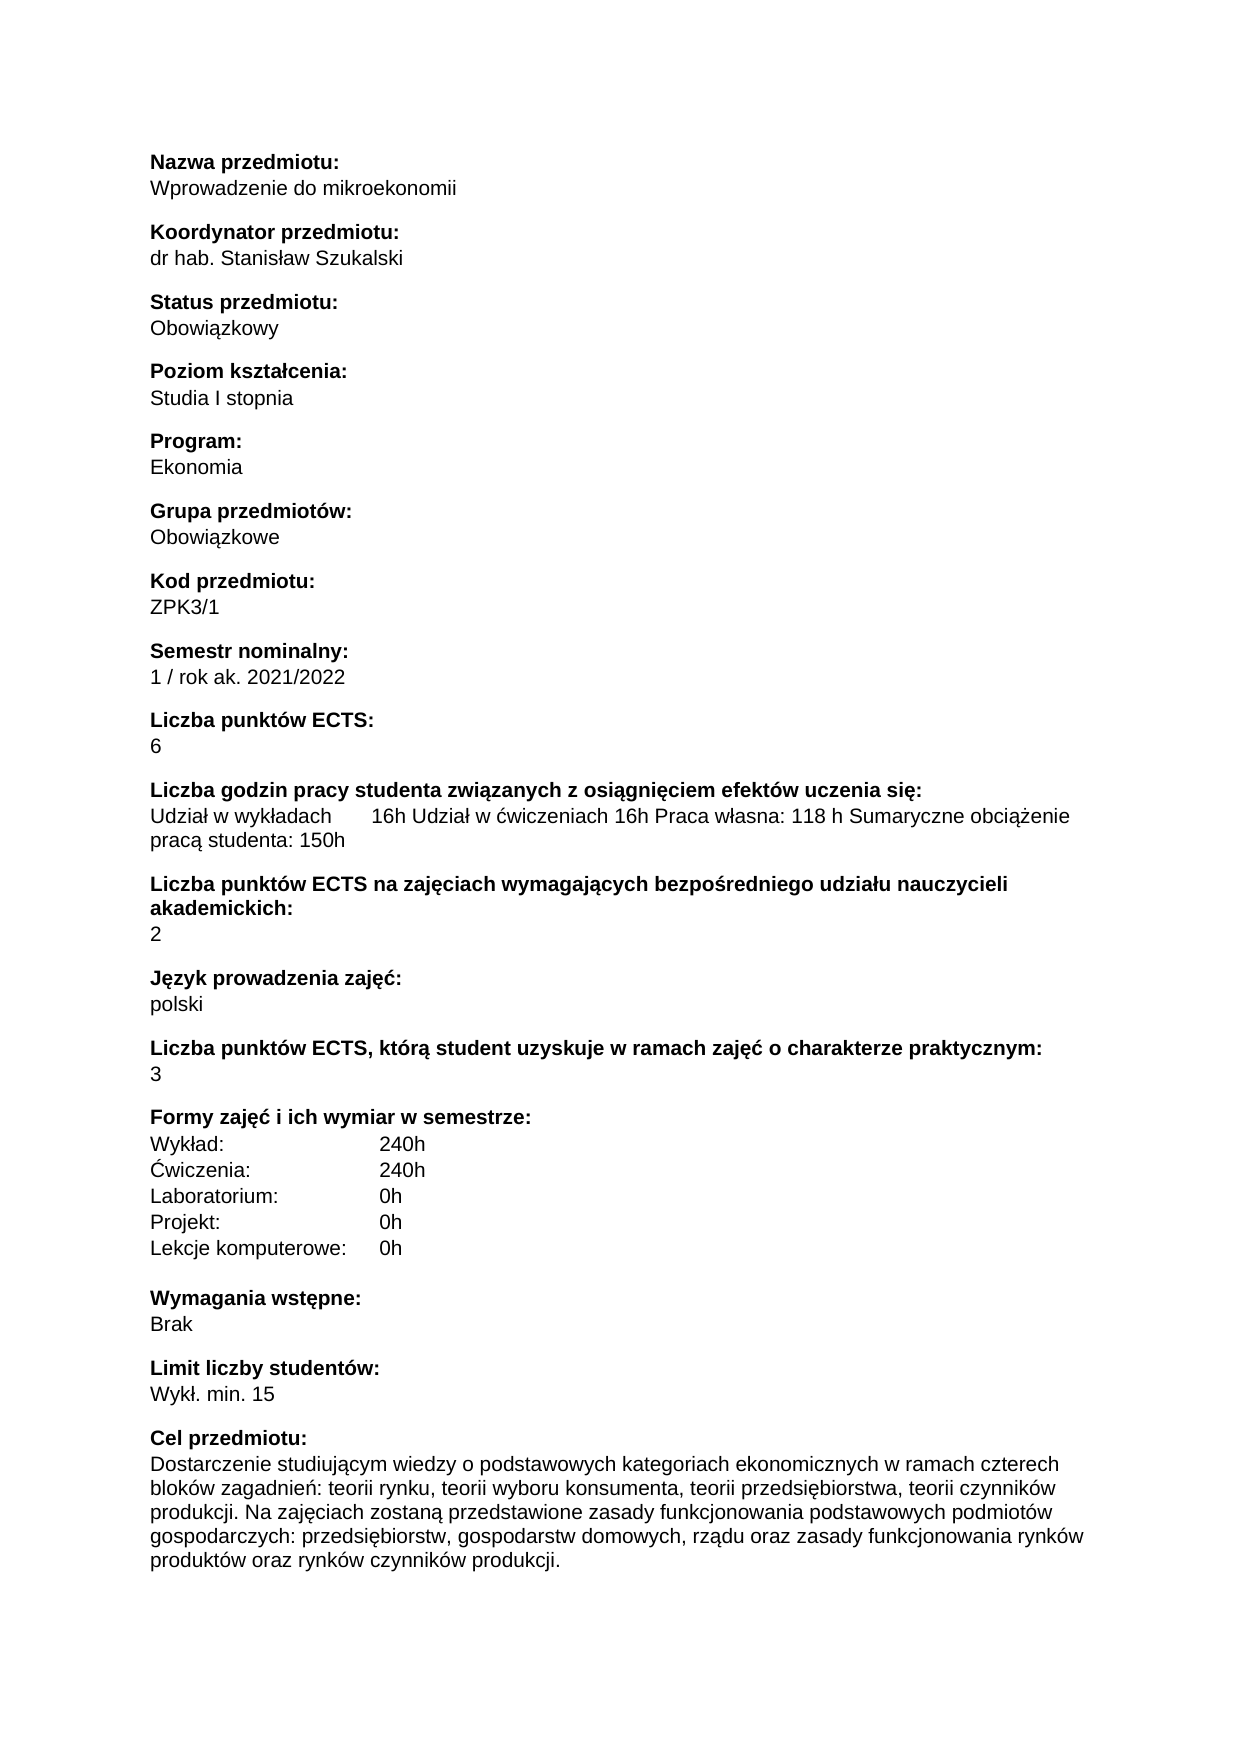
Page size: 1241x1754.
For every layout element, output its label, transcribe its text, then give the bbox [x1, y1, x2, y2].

text ZPK3/1 [150, 595, 1090, 619]
text Wprowadzenie do mikroekonomii [150, 176, 1090, 200]
table_cell 0h [369, 1234, 597, 1260]
text Liczba punktów ECTS: [150, 708, 1090, 732]
text Nazwa przedmiotu: [150, 150, 1090, 174]
table_cell Projekt: [140, 1210, 367, 1234]
table_cell 0h [369, 1208, 597, 1234]
text Limit liczby studentów: [150, 1356, 1090, 1380]
table_cell 240h [369, 1156, 597, 1182]
text Poziom kształcenia: [150, 359, 1090, 383]
text 3 [150, 1061, 1090, 1085]
table_cell 0h [369, 1182, 597, 1208]
text Studia I stopnia [150, 385, 1090, 409]
text Program: [150, 429, 1090, 453]
table_cell Laboratorium: [140, 1184, 367, 1208]
text Formy zajęć i ich wymiar w semestrze: [150, 1105, 1090, 1129]
text Udział w wykładach 16h Udział w ćwiczeniach 16h Praca własna: 118 h Sumaryczne obciążenie pracą studenta: 150h [150, 804, 1090, 852]
text Koordynator przedmiotu: [150, 220, 1090, 244]
text Wymagania wstępne: [150, 1286, 1090, 1310]
text Obowiązkowe [150, 525, 1090, 549]
text Semestr nominalny: [150, 638, 1090, 662]
text Ekonomia [150, 455, 1090, 479]
text Obowiązkowy [150, 316, 1090, 339]
table_cell Ćwiczenia: [140, 1158, 367, 1182]
text 1 / rok ak. 2021/2022 [150, 664, 1090, 688]
table_cell Lekcje komputerowe: [140, 1236, 367, 1260]
text Język prowadzenia zajęć: [150, 966, 1090, 989]
text Wykł. min. 15 [150, 1382, 1090, 1406]
text Cel przedmiotu: [150, 1426, 1090, 1449]
text 2 [150, 922, 1090, 946]
text Liczba godzin pracy studenta związanych z osiągnięciem efektów uczenia się: [150, 778, 1090, 802]
text Liczba punktów ECTS, którą student uzyskuje w ramach zajęć o charakterze praktycznym: [150, 1035, 1090, 1059]
text Liczba punktów ECTS na zajęciach wymagających bezpośredniego udziału nauczycieli akademickich: [150, 872, 1090, 920]
text 6 [150, 734, 1090, 758]
text Grupa przedmiotów: [150, 499, 1090, 523]
table_header 240h [369, 1132, 597, 1156]
text Status przedmiotu: [150, 289, 1090, 313]
text Kod przedmiotu: [150, 569, 1090, 593]
table_header Wykład: [140, 1132, 367, 1156]
text polski [150, 992, 1090, 1016]
text dr hab. Stanisław Szukalski [150, 246, 1090, 270]
text Brak [150, 1312, 1090, 1336]
text Dostarczenie studiującym wiedzy o podstawowych kategoriach ekonomicznych w ramach czterech bloków zagadnień: teorii rynku, teorii wyboru konsumenta, teorii przedsiębiorstwa, teorii czynników produkcji. Na zajęciach zostaną przedstawione zasady funkcjonowania podstawowych podmiotów gospodarczych: przedsiębiorstw, gospodarstw domowych, rządu oraz zasady funkcjonowania rynków produktów oraz rynków czynników produkcji. [150, 1452, 1090, 1571]
